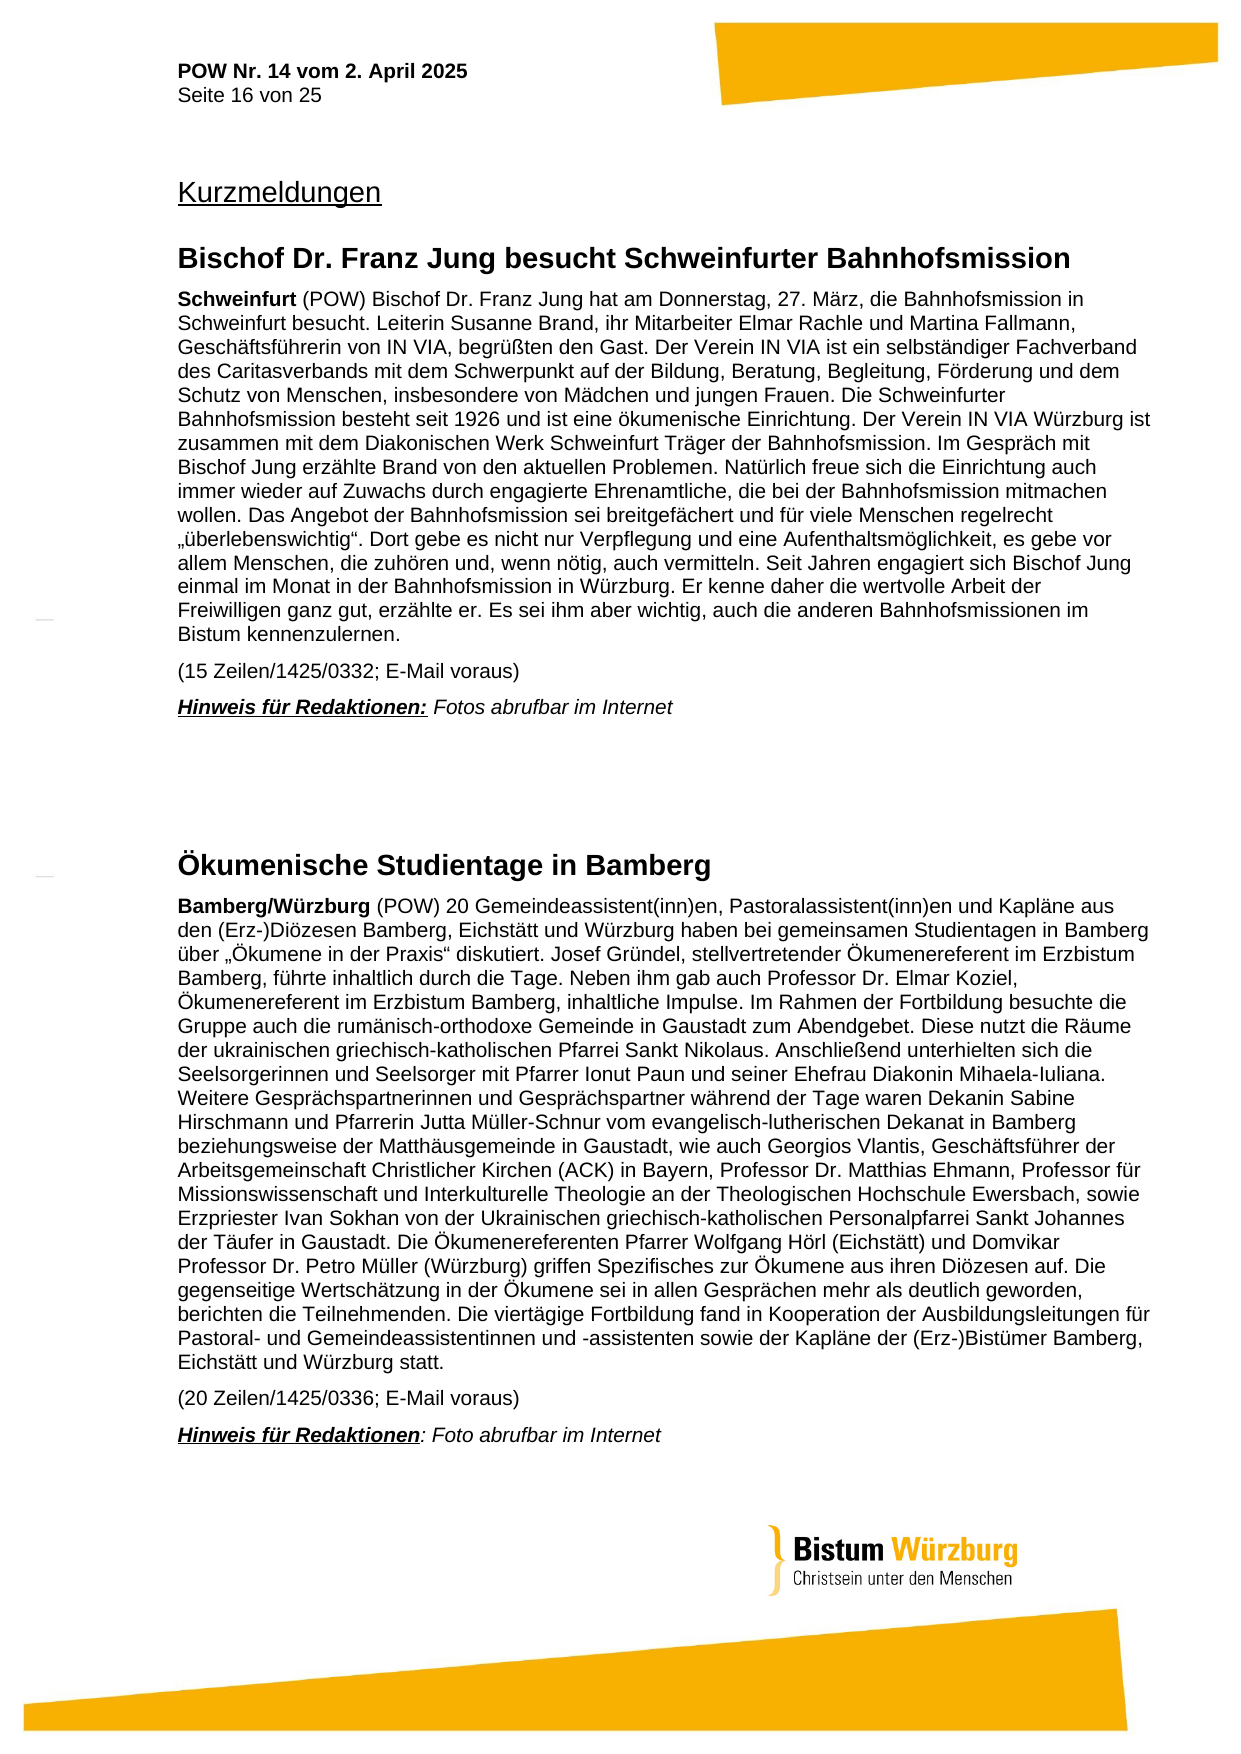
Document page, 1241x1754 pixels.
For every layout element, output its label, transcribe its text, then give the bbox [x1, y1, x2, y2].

text Schweinfurt (POW) Bischof Dr. Franz Jung hat am Donnerstag, 27. März, die Bahnhofsmission in Schweinfurt besucht. Leiterin Susanne Brand, ihr Mitarbeiter Elmar Rachle und Martina Fallmann, Geschäftsführerin von IN VIA, begrüßten den Gast. Der Verein IN VIA ist ein selbständiger Fachverband des Caritasverbands mit dem Schwerpunkt auf der Bildung, Beratung, Begleitung, Förderung und dem Schutz von Menschen, insbesondere von Mädchen und jungen Frauen. Die Schweinfurter Bahnhofsmission besteht seit 1926 und ist eine ökumenische Einrichtung. Der Verein IN VIA Würzburg ist zusammen mit dem Diakonischen Werk Schweinfurt Träger der Bahnhofsmission. Im Gespräch mit Bischof Jung erzählte Brand von den aktuellen Problemen. Natürlich freue sich die Einrichtung auch immer wieder auf Zuwachs durch engagierte Ehrenamtliche, die bei der Bahnhofsmission mitmachen wollen. Das Angebot der Bahnhofsmission sei breitgefächert und für viele Menschen regelrecht „überlebenswichtig“. Dort gebe es nicht nur Verpflegung und eine Aufenthaltsmöglichkeit, es gebe vor allem Menschen, die zuhören und, wenn nötig, auch vermitteln. Seit Jahren engagiert sich Bischof Jung einmal im Monat in der Bahnhofsmission in Würzburg. Er kenne daher die wertvolle Arbeit der Freiwilligen ganz gut, erzählte er. Es sei ihm aber wichtig, auch die anderen Bahnhofsmissionen im Bistum kennenzulernen. [177, 287, 1152, 646]
text Bamberg/Würzburg (POW) 20 Gemeindeassistent(inn)en, Pastoralassistent(inn)en und Kapläne aus den (Erz-)Diözesen Bamberg, Eichstätt und Würzburg haben bei gemeinsamen Studientagen in Bamberg über „Ökumene in der Praxis“ diskutiert. Josef Gründel, stellvertretender Ökumenereferent im Erzbistum Bamberg, führte inhaltlich durch die Tage. Neben ihm gab auch Professor Dr. Elmar Koziel, Ökumenereferent im Erzbistum Bamberg, inhaltliche Impulse. Im Rahmen der Fortbildung besuchte die Gruppe auch die rumänisch-orthodoxe Gemeinde in Gaustadt zum Abendgebet. Diese nutzt die Räume der ukrainischen griechisch-katholischen Pfarrei Sankt Nikolaus. Anschließend unterhielten sich die Seelsorgerinnen und Seelsorger mit Pfarrer Ionut Paun und seiner Ehefrau Diakonin Mihaela-Iuliana. Weitere Gesprächspartnerinnen und Gesprächspartner während der Tage waren Dekanin Sabine Hirschmann und Pfarrerin Jutta Müller-Schnur vom evangelisch-lutherischen Dekanat in Bamberg beziehungsweise der Matthäusgemeinde in Gaustadt, wie auch Georgios Vlantis, Geschäftsführer der Arbeitsgemeinschaft Christlicher Kirchen (ACK) in Bayern, Professor Dr. Matthias Ehmann, Professor für Missionswissenschaft und Interkulturelle Theologie an der Theologischen Hochschule Ewersbach, sowie Erzpriester Ivan Sokhan von der Ukrainischen griechisch-katholischen Personalpfarrei Sankt Johannes der Täufer in Gaustadt. Die Ökumenereferenten Pfarrer Wolfgang Hörl (Eichstätt) und Domvikar Professor Dr. Petro Müller (Würzburg) griffen Spezifisches zur Ökumene aus ihren Diözesen auf. Die gegenseitige Wertschätzung in der Ökumene sei in allen Gesprächen mehr als deutlich geworden, berichten die Teilnehmenden. Die viertägige Fortbildung fand in Kooperation der Ausbildungsleitungen für Pastoral- und Gemeindeassistentinnen und -assistenten sowie der Kapläne der (Erz-)Bistümer Bamberg, Eichstätt und Würzburg statt. [177, 894, 1152, 1373]
text Bischof Dr. Franz Jung besucht Schweinfurter Bahnhofsmission [177, 241, 1152, 274]
text Kurzmeldungen [177, 175, 1152, 209]
text Hinweis für Redaktionen: Foto abrufbar im Internet [177, 1422, 1152, 1446]
text (20 Zeilen/1425/0336; E-Mail voraus) [177, 1386, 1152, 1410]
picture [0, 0, 1241, 1754]
text Ökumenische Studientage in Bamberg [177, 848, 1152, 882]
text (15 Zeilen/1425/0332; E-Mail voraus) [177, 659, 1152, 683]
text Hinweis für Redaktionen: Fotos abrufbar im Internet [177, 695, 1152, 719]
